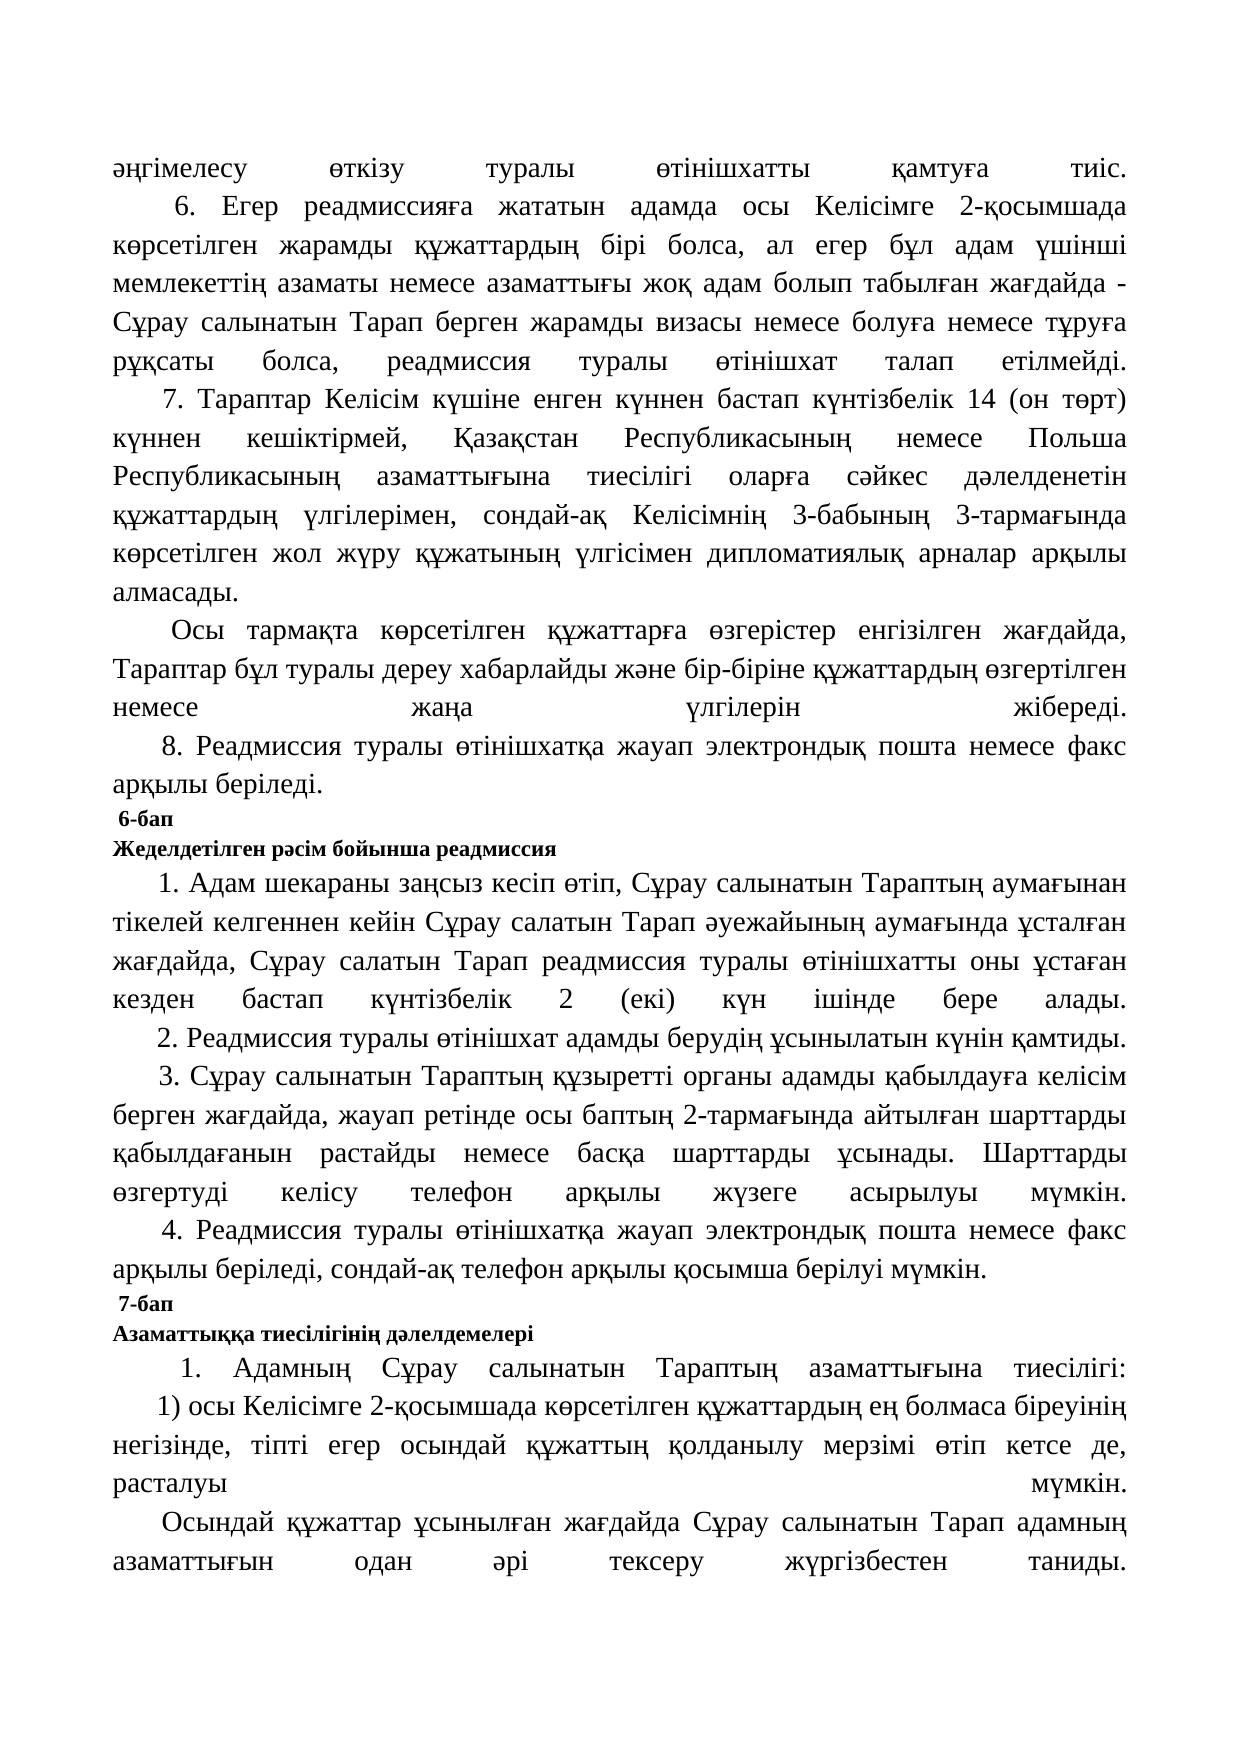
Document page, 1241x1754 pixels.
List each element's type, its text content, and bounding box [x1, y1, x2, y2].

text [112, 1350, 1128, 1576]
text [112, 150, 1128, 800]
text 7-бап Азаматтыққа тиесілігінің дәлелдемелері [112, 1289, 1128, 1346]
text 6-бап Жеделдетілген рәсім бойынша реадмиссия [112, 805, 1128, 862]
text 1. Адам шекараны заңсыз кесіп өтіп, Сұрау салынатын Тараптың аумағынан тікелей келгеннен кейін Сұрау салатын Тарап әуежайының аумағында ұсталған жағдайда, Сұрау салатын Тарап реадмиссия туралы өтінішхатты оны ұстаған кезден бастап күнтізбелік 2 (екі) күн ішінде бере алады. 2. Реадмиссия туралы өтінішхат адамды берудің ұсынылатын күнін қамтиды. 3. Сұрау салынатын Тараптың құзыретті органы адамды қабылдауға келісім берген жағдайда, жауап ретінде осы баптың 2-тармағында айтылған шарттарды қабылдағанын растайды немесе басқа шарттарды ұсынады. Шарттарды өзгертуді келісу телефон арқылы жүзеге асырылуы мүмкін. 4. Реадмиссия туралы өтінішхатқа жауап электрондық пошта немесе факс арқылы беріледі, сондай-ақ телефон арқылы қосымша берілуі мүмкін. [112, 866, 1128, 1284]
